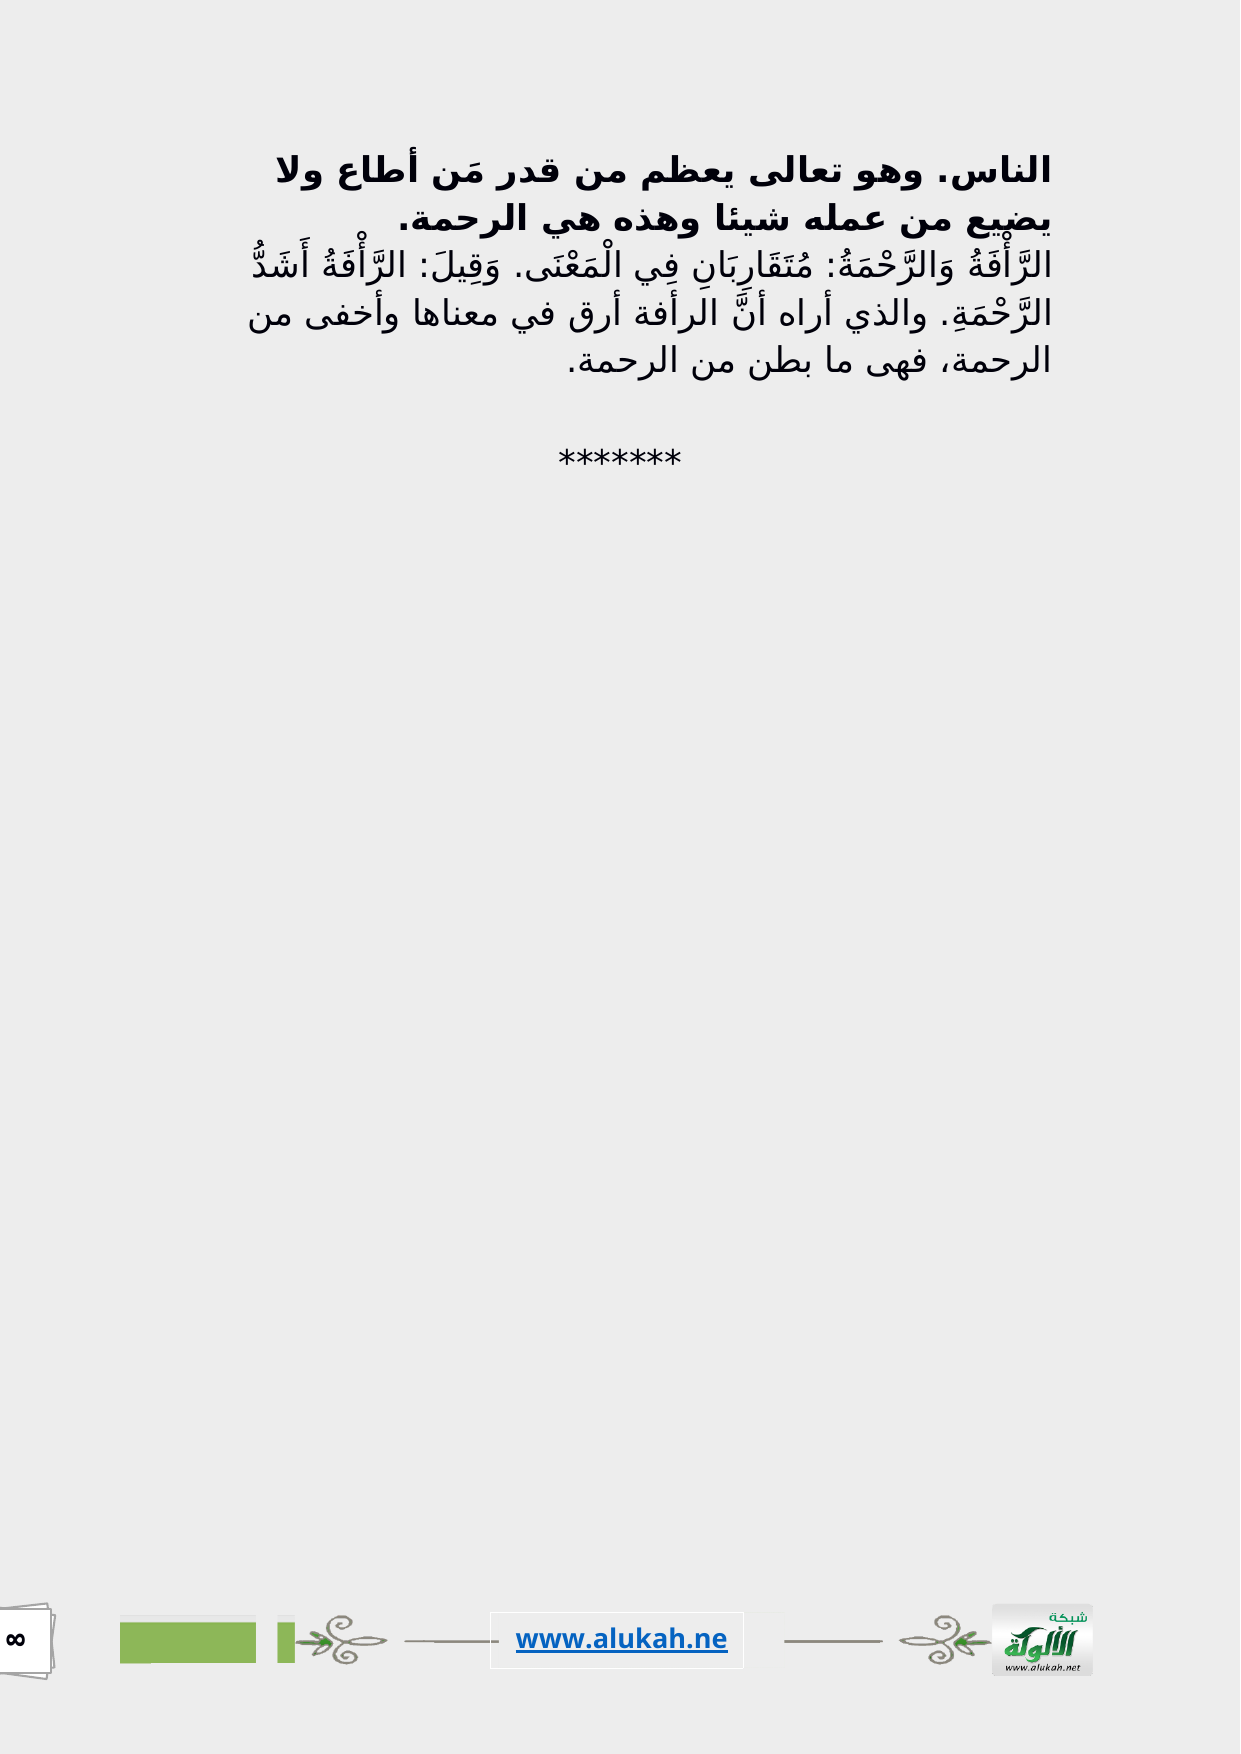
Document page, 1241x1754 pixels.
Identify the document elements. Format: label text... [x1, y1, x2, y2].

picture [118, 1601, 1094, 1683]
text الرَّأْفَةُ وَالرَّحْمَةُ: مُتَقَارِبَانِ فِي الْمَعْنَى. وَقِيلَ: الرَّأْفَةُ أَشَدُّ الرَّحْمَةِ. والذي أراه أنَّ الرأفة أرق في معناها وأخفى من الرحمة، فهى ما بطن من الرحمة. [187, 245, 1053, 381]
text ******* [187, 442, 1053, 484]
